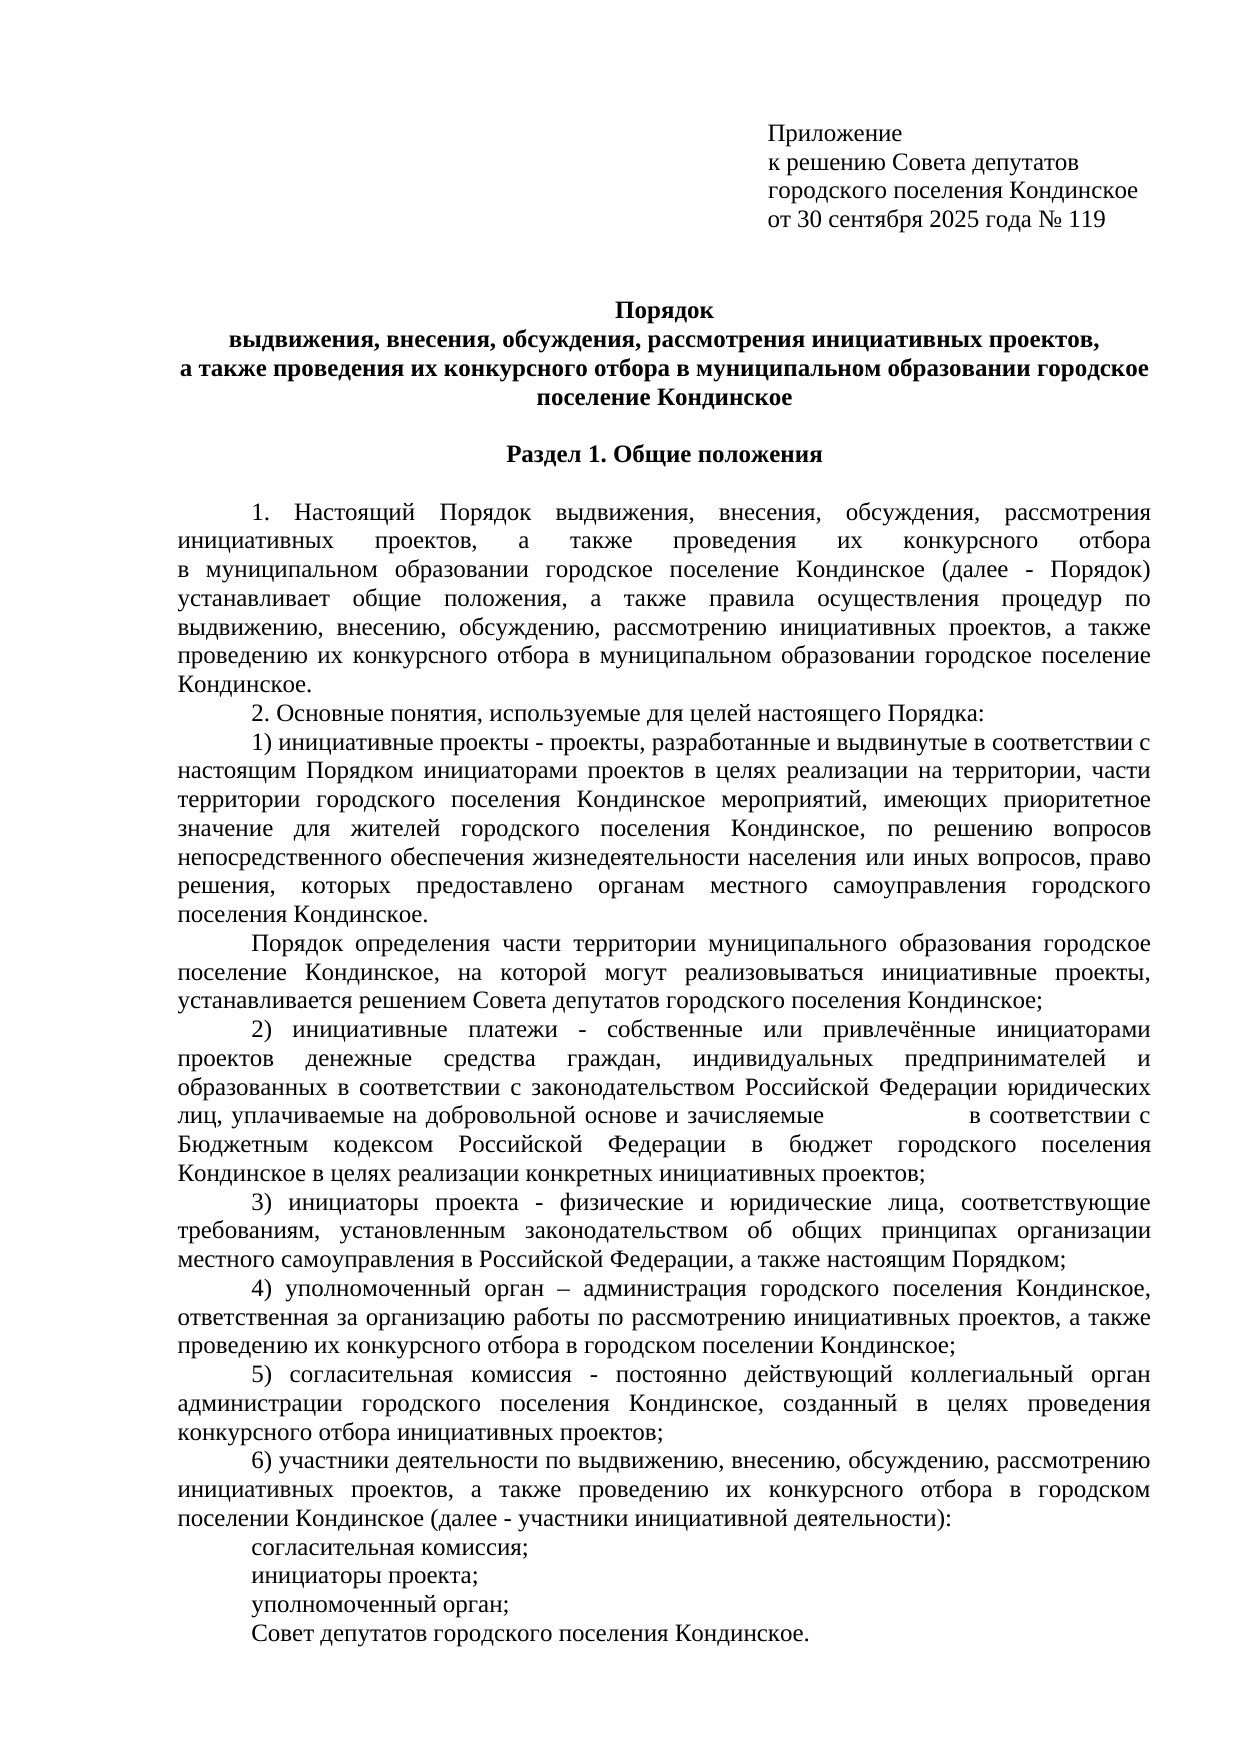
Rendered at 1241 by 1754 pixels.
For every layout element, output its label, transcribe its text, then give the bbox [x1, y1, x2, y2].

text уполномоченный орган; [177, 1589, 1152, 1618]
text выдвижения, внесения, обсуждения, рассмотрения инициативных проектов, [177, 324, 1152, 353]
text согласительная комиссия; [177, 1532, 1152, 1560]
text 3) инициаторы проекта - физические и юридические лица, соответствующие требованиям, установленным законодательством об общих принципах организации местного самоуправления в Российской Федерации, а также настоящим Порядком; [177, 1187, 1152, 1273]
text 2) инициативные платежи - собственные или привлечённые инициаторами проектов денежные средства граждан, индивидуальных предпринимателей и образованных в соответствии с законодательством Российской Федерации юридических лиц, уплачиваемые на добровольной основе и зачисляемые в соответствии с Бюджетным кодексом Российской Федерации в бюджет городского поселения Кондинское в целях реализации конкретных инициативных проектов; [177, 1014, 1152, 1187]
text 1. Настоящий Порядок выдвижения, внесения, обсуждения, рассмотрения инициативных проектов, а также проведения их конкурсного отбора в муниципальном образовании городское поселение Кондинское (далее - Порядок) устанавливает общие положения, а также правила осуществления процедур по выдвижению, внесению, обсуждению, рассмотрению инициативных проектов, а также проведению их конкурсного отбора в муниципальном образовании городское поселение Кондинское. [177, 497, 1152, 698]
text от 30 сентября 2025 года № 119 [693, 204, 1152, 233]
text а также проведения их конкурсного отбора в муниципальном образовании городское поселение Кондинское [177, 353, 1152, 410]
text 5) согласительная комиссия - постоянно действующий коллегиальный орган администрации городского поселения Кондинское, созданный в целях проведения конкурсного отбора инициативных проектов; [177, 1359, 1152, 1445]
text к решению Совета депутатов [768, 147, 1152, 176]
text 4) уполномоченный орган – администрация городского поселения Кондинское, ответственная за организацию работы по рассмотрению инициативных проектов, а также проведению их конкурсного отбора в городском поселении Кондинское; [177, 1273, 1152, 1359]
text 6) участники деятельности по выдвижению, внесению, обсуждению, рассмотрению инициативных проектов, а также проведению их конкурсного отбора в городском поселении Кондинское (далее - участники инициативной деятельности): [177, 1445, 1152, 1532]
text Приложение [693, 118, 1152, 147]
text 1) инициативные проекты - проекты, разработанные и выдвинутые в соответствии с настоящим Порядком инициаторами проектов в целях реализации на территории, части территории городского поселения Кондинское мероприятий, имеющих приоритетное значение для жителей городского поселения Кондинское, по решению вопросов непосредственного обеспечения жизнедеятельности населения или иных вопросов, право решения, которых предоставлено органам местного самоуправления городского поселения Кондинское. [177, 727, 1152, 928]
text Порядок [177, 295, 1152, 324]
text 2. Основные понятия, используемые для целей настоящего Порядка: [177, 698, 1152, 727]
text Порядок определения части территории муниципального образования городское поселение Кондинское, на которой могут реализовываться инициативные проекты, устанавливается решением Совета депутатов городского поселения Кондинское; [177, 928, 1152, 1014]
text инициаторы проекта; [177, 1560, 1152, 1589]
text Раздел 1. Общие положения [177, 439, 1152, 468]
text городского поселения Кондинское [768, 176, 1152, 204]
text Совет депутатов городского поселения Кондинское. [177, 1618, 1152, 1647]
